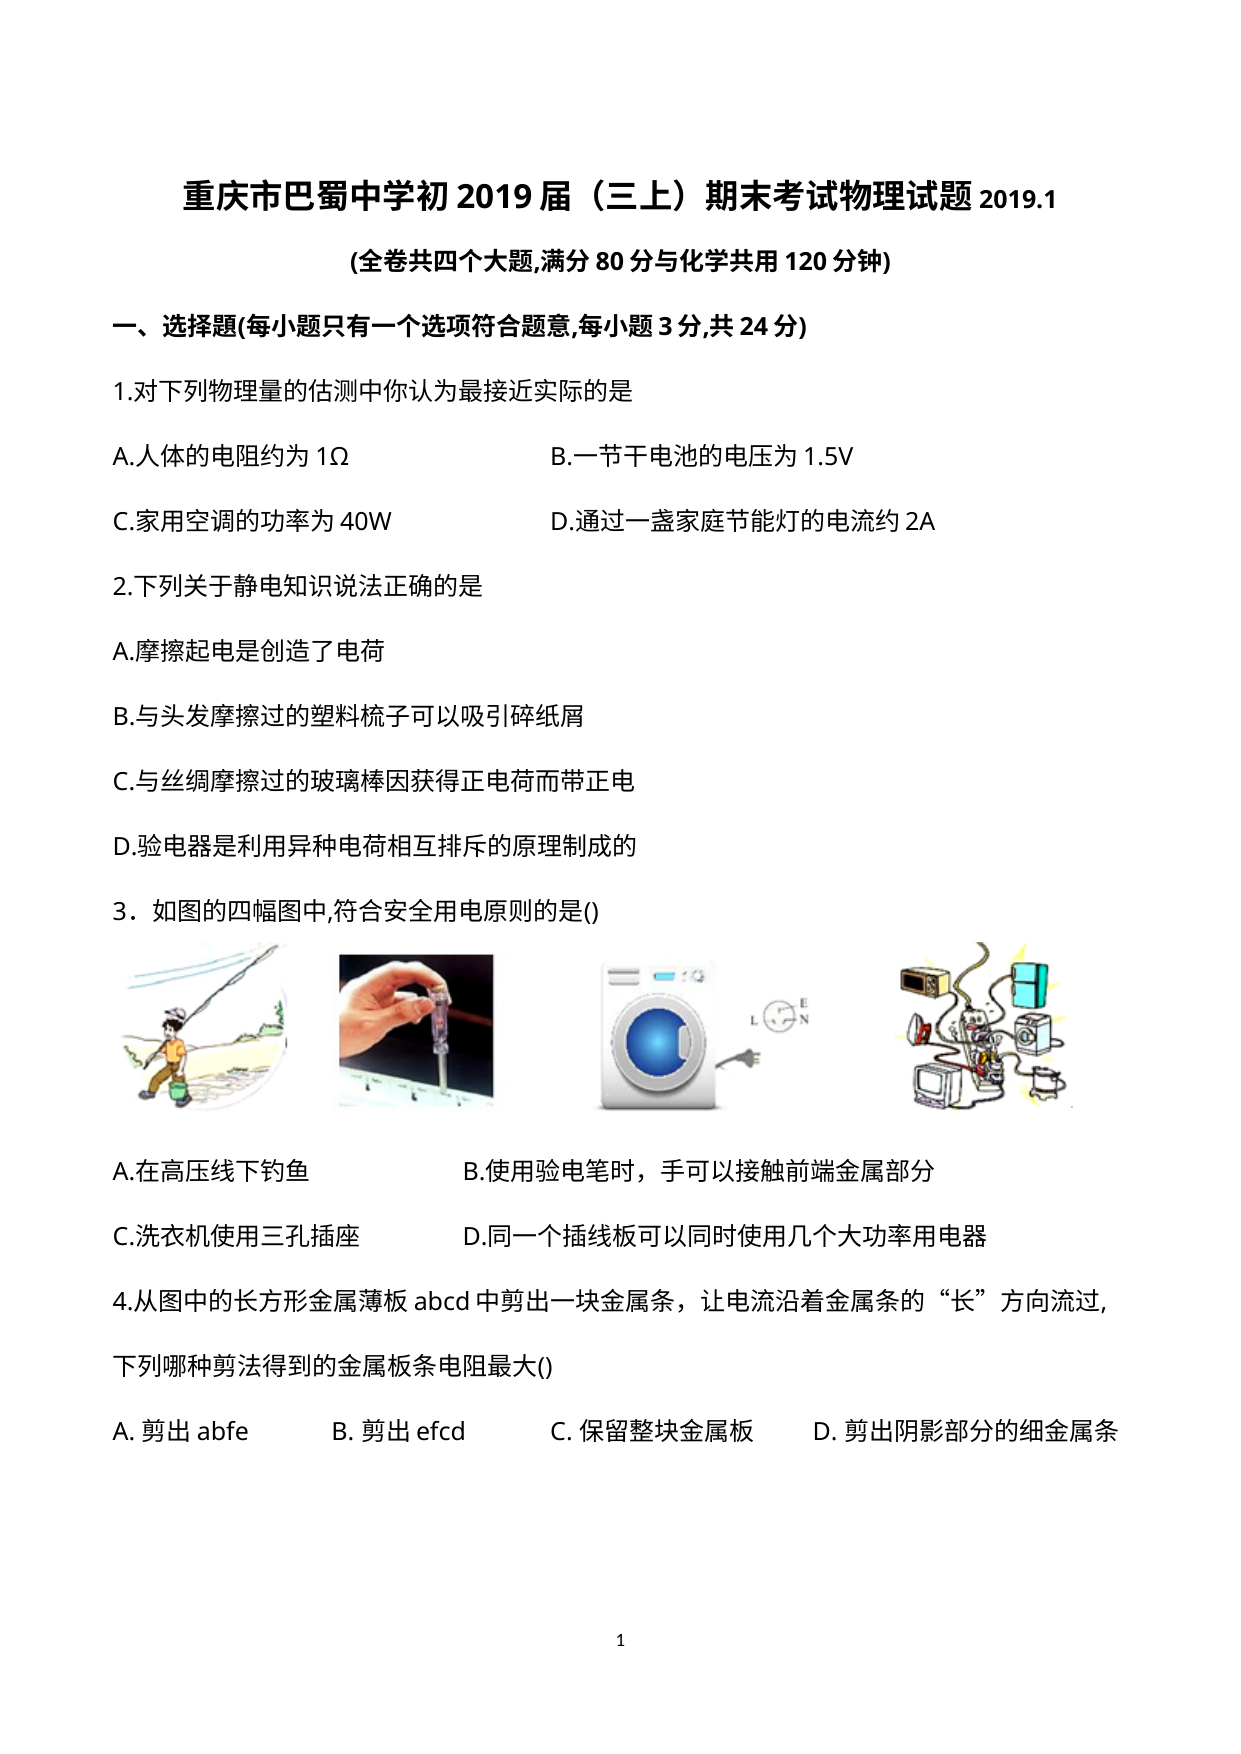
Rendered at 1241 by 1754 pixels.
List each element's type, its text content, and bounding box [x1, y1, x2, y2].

text 一、选择題(每小题只有一个选项符合题意,每小题3分,共24分) 1.对下列物理量的估测中你认为最接近实际的是 A.人体的电阻约为1Ω B.一节干电池的电压为1.5V C.家用空调的功率为40W D.通过一盏家庭节能灯的电流约2A 2.下列关于静电知识说法正确的是 A.摩擦起电是创造了电荷 B.与头发摩擦过的塑料梳子可以吸引碎纸屑 C.与丝绸摩擦过的玻璃棒因获得正电荷而带正电 [112, 292, 1128, 812]
text D.验电器是利用异种电荷相互排斥的原理制成的 [112, 812, 1128, 877]
picture [112, 942, 1073, 1122]
text 3．如图的四幅图中,符合安全用电原则的是() [112, 877, 1128, 942]
text 重庆市巴蜀中学初2019届（三上）期末考试物理试题2019.1 [112, 162, 1128, 227]
text (全卷共四个大题,满分80分与化学共用120分钟) [112, 227, 1128, 292]
text C.洗衣机使用三孔插座 D.同一个插线板可以同时使用几个大功率用电器 4.从图中的长方形金属薄板abcd中剪出一块金属条，让电流沿着金属条的“长”方向流过,下列哪种剪法得到的金属板条电阻最大() A. 剪出abfe B. 剪出efcd C. 保留整块金属板 D. 剪出阴影部分的细金属条 [112, 1202, 1128, 1462]
